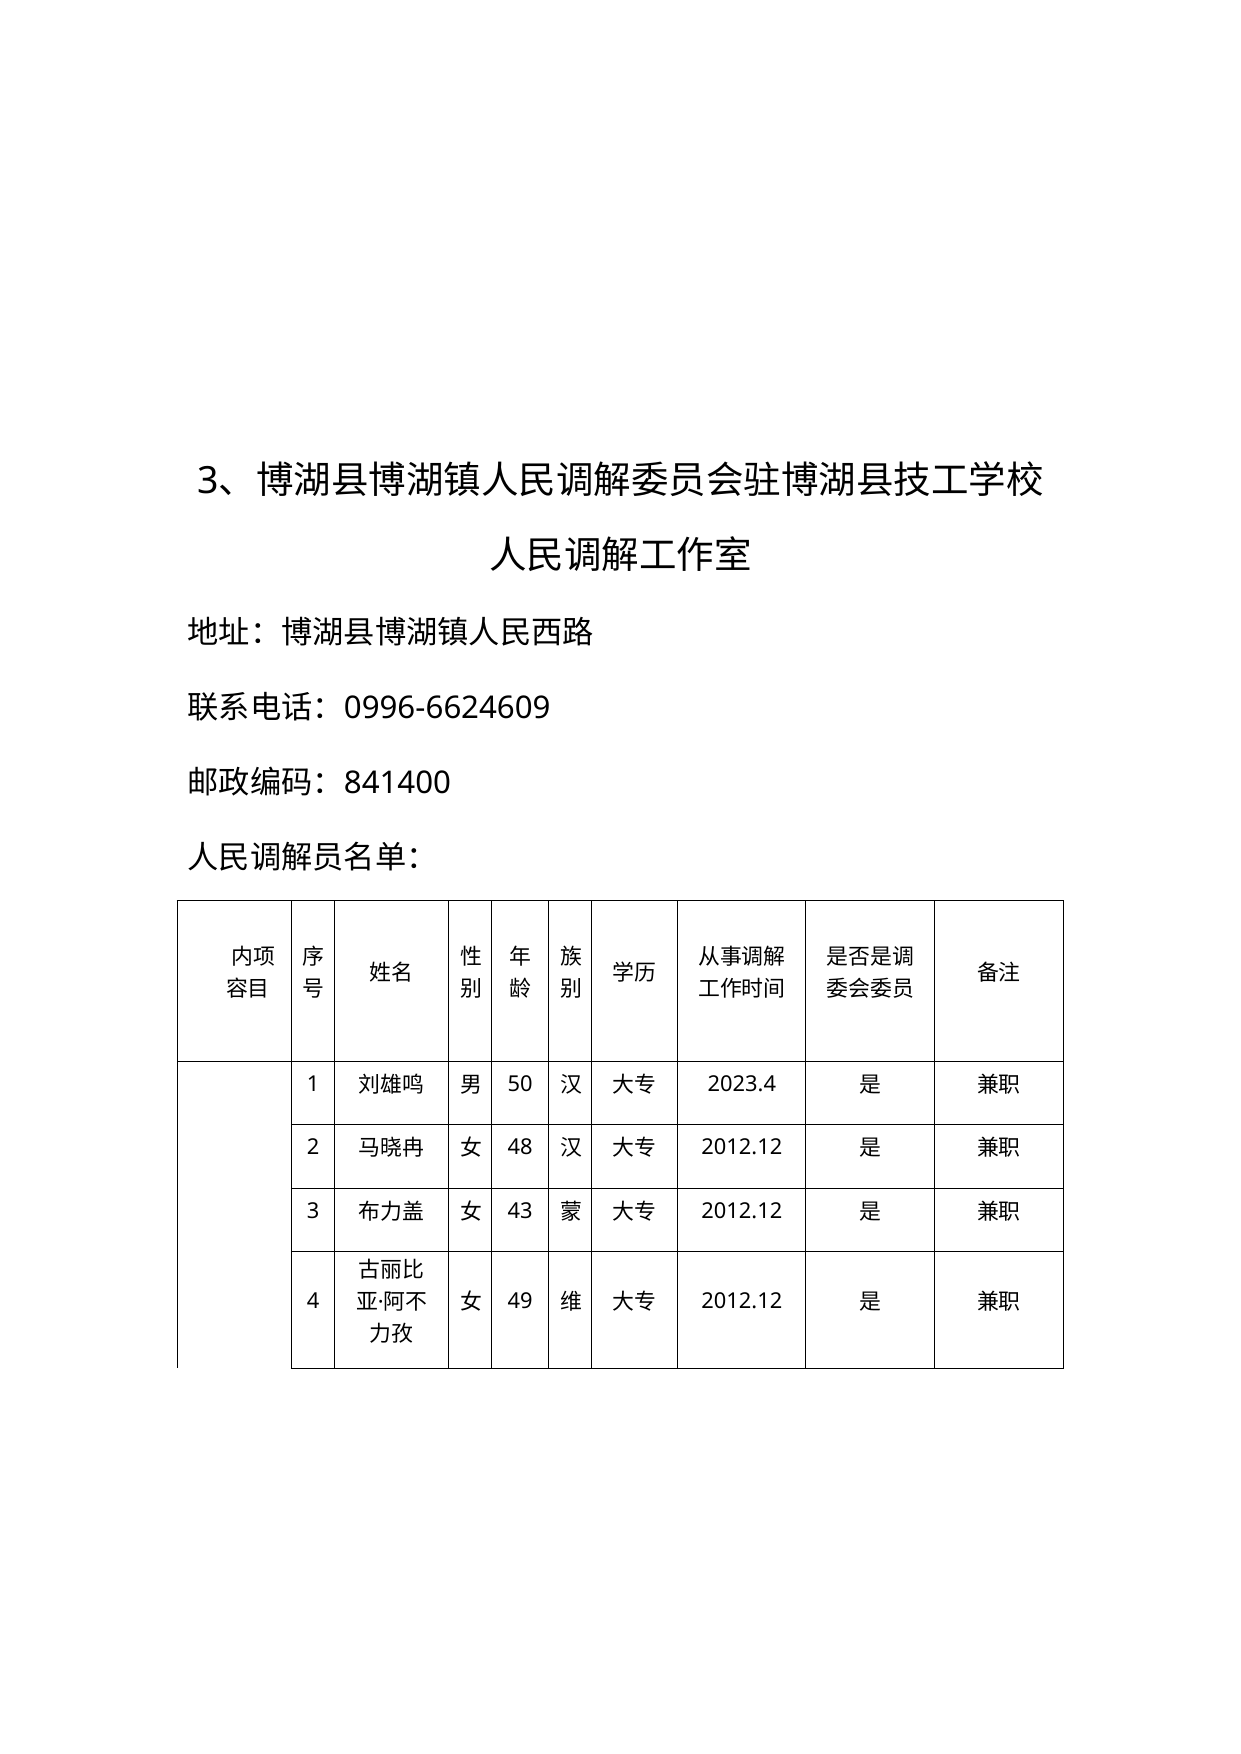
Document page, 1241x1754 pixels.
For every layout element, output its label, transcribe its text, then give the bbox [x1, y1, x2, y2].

table_cell 3 [292, 1189, 334, 1251]
text 人民调解员名单： [187, 825, 1053, 879]
table_cell 48 [492, 1125, 548, 1188]
table_cell 汉 [549, 1062, 591, 1124]
table_cell 刘雄鸣 [335, 1062, 448, 1124]
text 联系电话：0996-6624609 [187, 675, 1053, 729]
table_cell 维 [549, 1252, 591, 1368]
table_header 学历 [592, 901, 677, 1061]
table_cell 兼职 [935, 1125, 1063, 1188]
table_header 是否是调委会委员 [806, 901, 934, 1061]
table_cell 汉 [549, 1125, 591, 1188]
table_header 备注 [935, 901, 1063, 1061]
table_cell 女 [449, 1252, 491, 1368]
table_cell 是 [806, 1189, 934, 1251]
table_cell 2023.4 [678, 1062, 805, 1124]
text 人民调解工作室 [187, 525, 1053, 579]
text 地址：博湖县博湖镇人民西路 [187, 600, 1053, 654]
table_header 族别 [549, 901, 591, 1061]
table_cell 大专 [592, 1252, 677, 1368]
table_cell 兼职 [935, 1062, 1063, 1124]
table_cell 兼职 [935, 1252, 1063, 1368]
table_header 从事调解工作时间 [678, 901, 805, 1061]
table_cell 4 [292, 1252, 334, 1368]
table_cell 马晓冉 [335, 1125, 448, 1188]
table_header 内项 容目 [178, 901, 291, 1061]
table_cell 是 [806, 1125, 934, 1188]
table_cell 女 [449, 1189, 491, 1251]
table_cell 2012.12 [678, 1125, 805, 1188]
table_cell 是 [806, 1062, 934, 1124]
table_cell 50 [492, 1062, 548, 1124]
table_cell 2012.12 [678, 1252, 805, 1368]
table_cell 1 [292, 1062, 334, 1124]
table_header 姓名 [335, 901, 448, 1061]
table_cell 49 [492, 1252, 548, 1368]
table_cell 大专 [592, 1125, 677, 1188]
table_cell 兼职 [935, 1189, 1063, 1251]
table_cell 大专 [592, 1189, 677, 1251]
table_cell 是 [806, 1252, 934, 1368]
text 邮政编码：841400 [187, 750, 1053, 804]
table_cell 43 [492, 1189, 548, 1251]
text 3、博湖县博湖镇人民调解委员会驻博湖县技工学校 [187, 450, 1053, 504]
table_cell 蒙 [549, 1189, 591, 1251]
table_cell 大专 [592, 1062, 677, 1124]
table_cell 布力盖 [335, 1189, 448, 1251]
table_cell 2012.12 [678, 1189, 805, 1251]
table_header 年龄 [492, 901, 548, 1061]
table_cell 2 [292, 1125, 334, 1188]
table_header 性别 [449, 901, 491, 1061]
table_cell 古丽比亚·阿不力孜 [335, 1252, 448, 1368]
table_cell [178, 1062, 291, 1368]
table_cell 男 [449, 1062, 491, 1124]
table_header 序号 [292, 901, 334, 1061]
table_cell 女 [449, 1125, 491, 1188]
